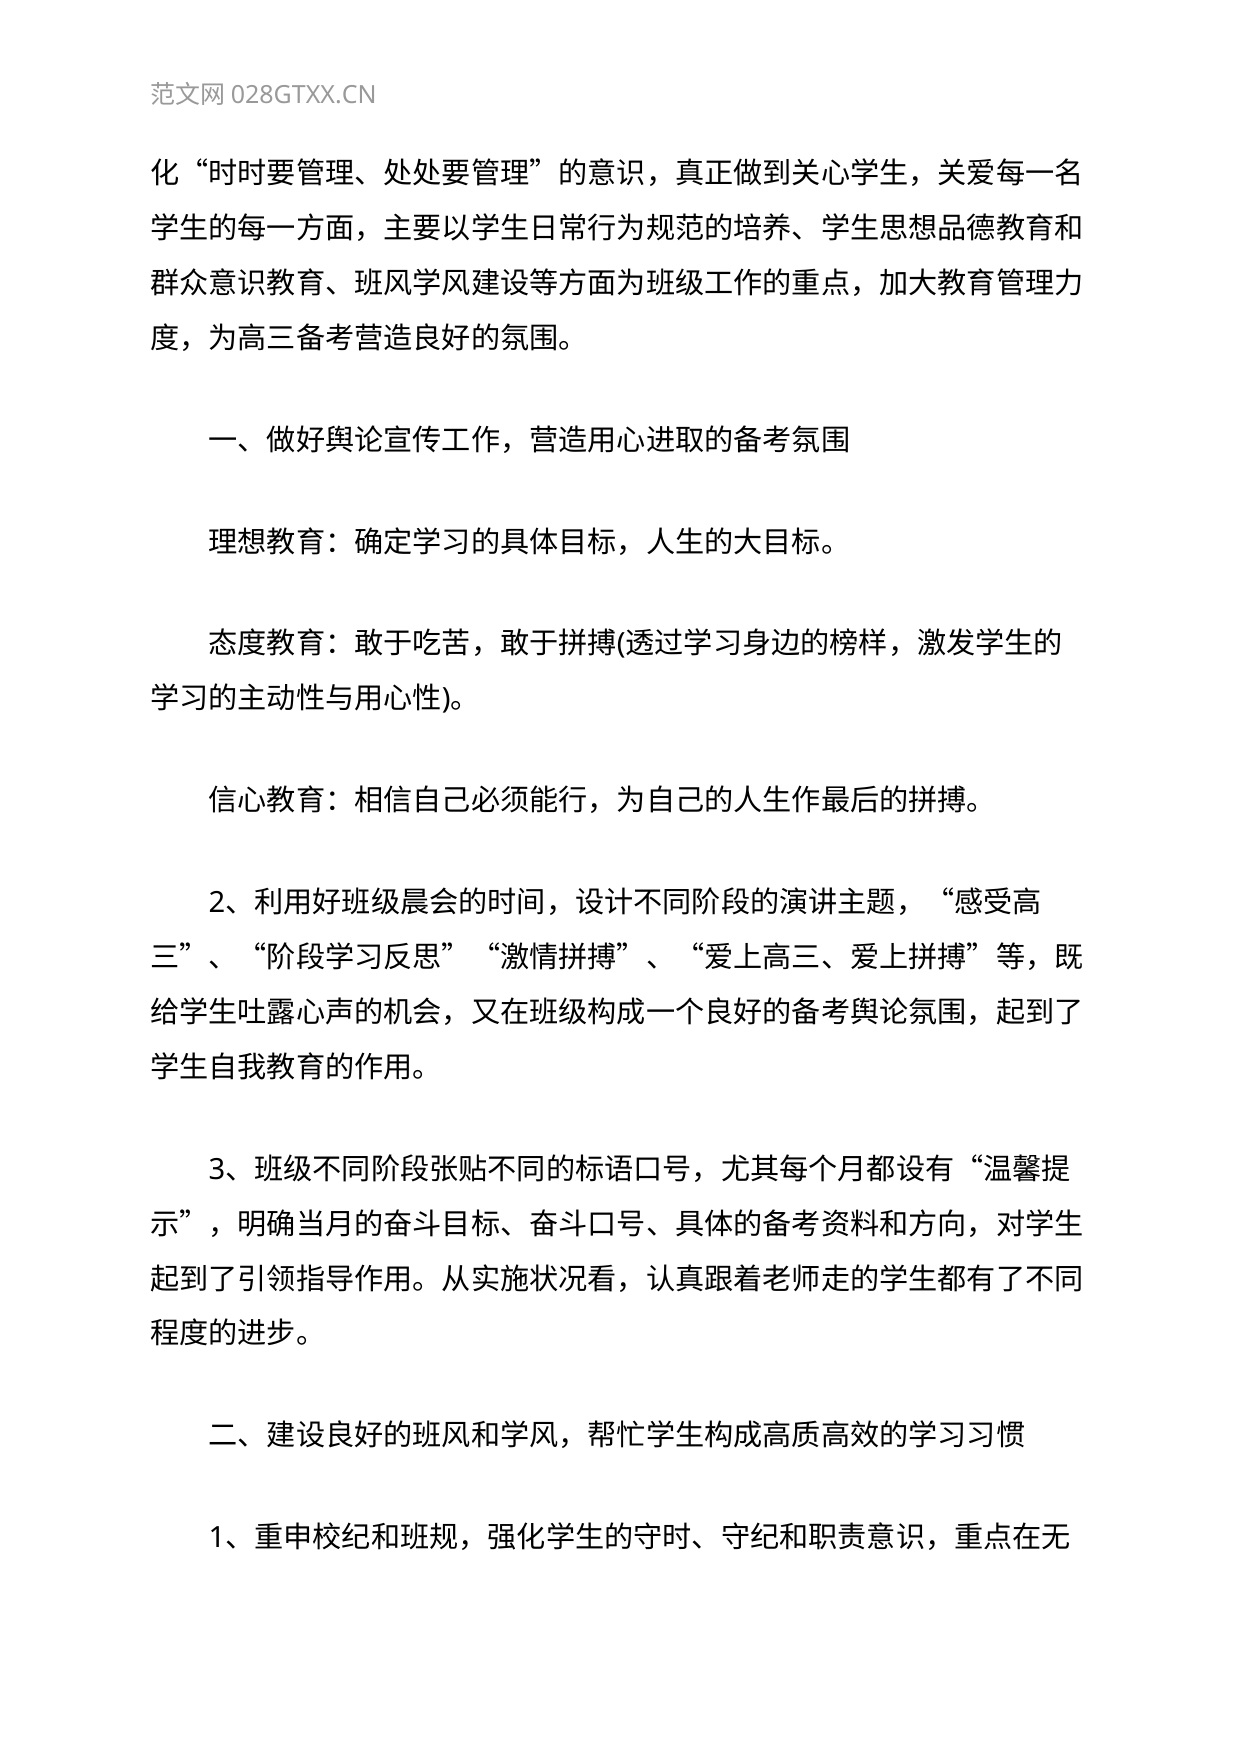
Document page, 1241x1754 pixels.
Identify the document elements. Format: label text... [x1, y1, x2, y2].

text 2、利用好班级晨会的时间，设计不同阶段的演讲主题，“感受高三”、“阶段学习反思”“激情拼搏”、“爱上高三、爱上拼搏”等，既给学生吐露心声的机会，又在班级构成一个良好的备考舆论氛围，起到了学生自我教育的作用。 [150, 879, 1090, 1086]
text 态度教育：敢于吃苦，敢于拼搏(透过学习身边的榜样，激发学生的学习的主动性与用心性)。 [150, 620, 1090, 717]
text 3、班级不同阶段张贴不同的标语口号，尤其每个月都设有“温馨提示”，明确当月的奋斗目标、奋斗口号、具体的备考资料和方向，对学生起到了引领指导作用。从实施状况看，认真跟着老师走的学生都有了不同程度的进步。 [150, 1145, 1090, 1352]
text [150, 150, 1090, 357]
text 信心教育：相信自己必须能行，为自己的人生作最后的拼搏。 [150, 777, 1090, 819]
text 理想教育：确定学习的具体目标，人生的大目标。 [150, 518, 1090, 561]
text 二、建设良好的班风和学风，帮忙学生构成高质高效的学习习惯 [150, 1412, 1090, 1454]
text 一、做好舆论宣传工作，营造用心进取的备考氛围 [150, 416, 1090, 459]
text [150, 1514, 1090, 1556]
